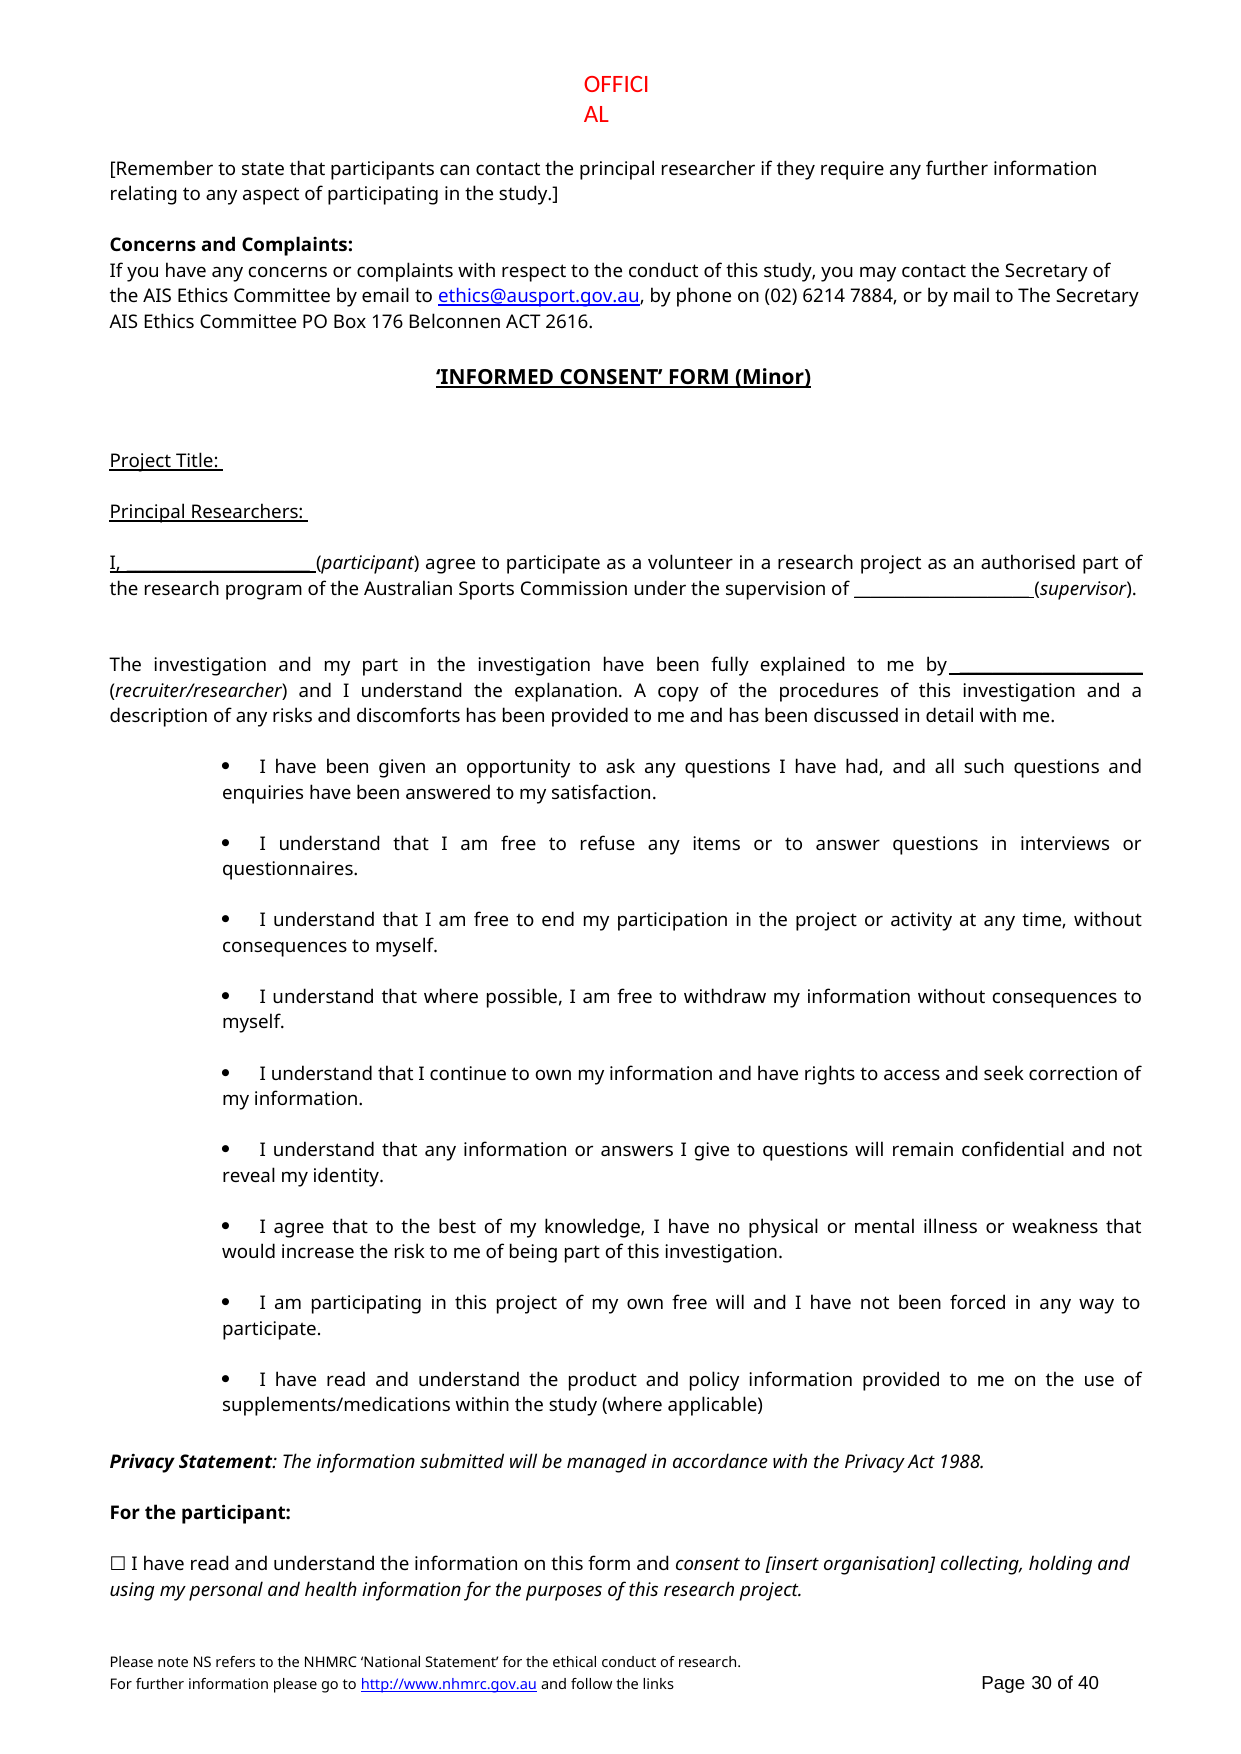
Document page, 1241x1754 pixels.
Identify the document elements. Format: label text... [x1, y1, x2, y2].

list I understand that I continue to own my information and have rights to access and seek correction of my information. [222, 1060, 1143, 1111]
text ​​☐​ I have read and understand the information on this form and consent to [insert organisation] collecting, holding and using my personal and health information for the purposes of this research project. [109, 1551, 1143, 1602]
text [Remember to state that participants can contact the principal researcher if they require any further information relating to any aspect of participating in the study.] [109, 155, 1143, 206]
list I am participating in this project of my own free will and I have not been forced in any way to participate. [222, 1289, 1143, 1341]
text Privacy Statement: The information submitted will be managed in accordance with the Privacy Act 1988. [109, 1448, 1143, 1474]
text I, ______________________ (participant) agree to participate as a volunteer in a research project as an authorised part of the research program of the Australian Sports Commission under the supervision of _____________________ (supervisor). [109, 549, 1143, 601]
text If you have any concerns or complaints with respect to the conduct of this study, you may contact the Secretary of the AIS Ethics Committee by email to ethics@ausport.gov.au, by phone on (02) 6214 7884, or by mail to The Secretary AIS Ethics Committee PO Box 176 Belconnen ACT 2616. [109, 257, 1143, 334]
text ‘INFORMED CONSENT’ FORM (Minor) [109, 362, 1143, 391]
list I have read and understand the product and policy information provided to me on the use of supplements/medications within the study (where applicable) [222, 1366, 1143, 1417]
text Concerns and Complaints: [109, 232, 1143, 257]
text Project Title: [109, 447, 1143, 473]
list I agree that to the best of my knowledge, I have no physical or mental illness or weakness that would increase the risk to me of being part of this investigation. [222, 1213, 1143, 1264]
list I understand that I am free to end my participation in the project or activity at any time, without consequences to myself. [222, 907, 1143, 958]
text Principal Researchers: [109, 498, 1143, 524]
list I have been given an opportunity to ask any questions I have had, and all such questions and enquiries have been answered to my satisfaction. [222, 754, 1143, 805]
list I understand that I am free to refuse any items or to answer questions in interviews or questionnaires. [222, 830, 1143, 881]
list I understand that where possible, I am free to withdraw my information without consequences to myself. [222, 983, 1143, 1034]
text The investigation and my part in the investigation have been fully explained to me by ______________________ (recruiter/researcher) and I understand the explanation. A copy of the procedures of this investigation and a description of any risks and discomforts has been provided to me and has been discussed in detail with me. [109, 652, 1143, 728]
text For the participant: [109, 1499, 1143, 1525]
list I understand that any information or answers I give to questions will remain confidential and not reveal my identity. [222, 1136, 1143, 1187]
